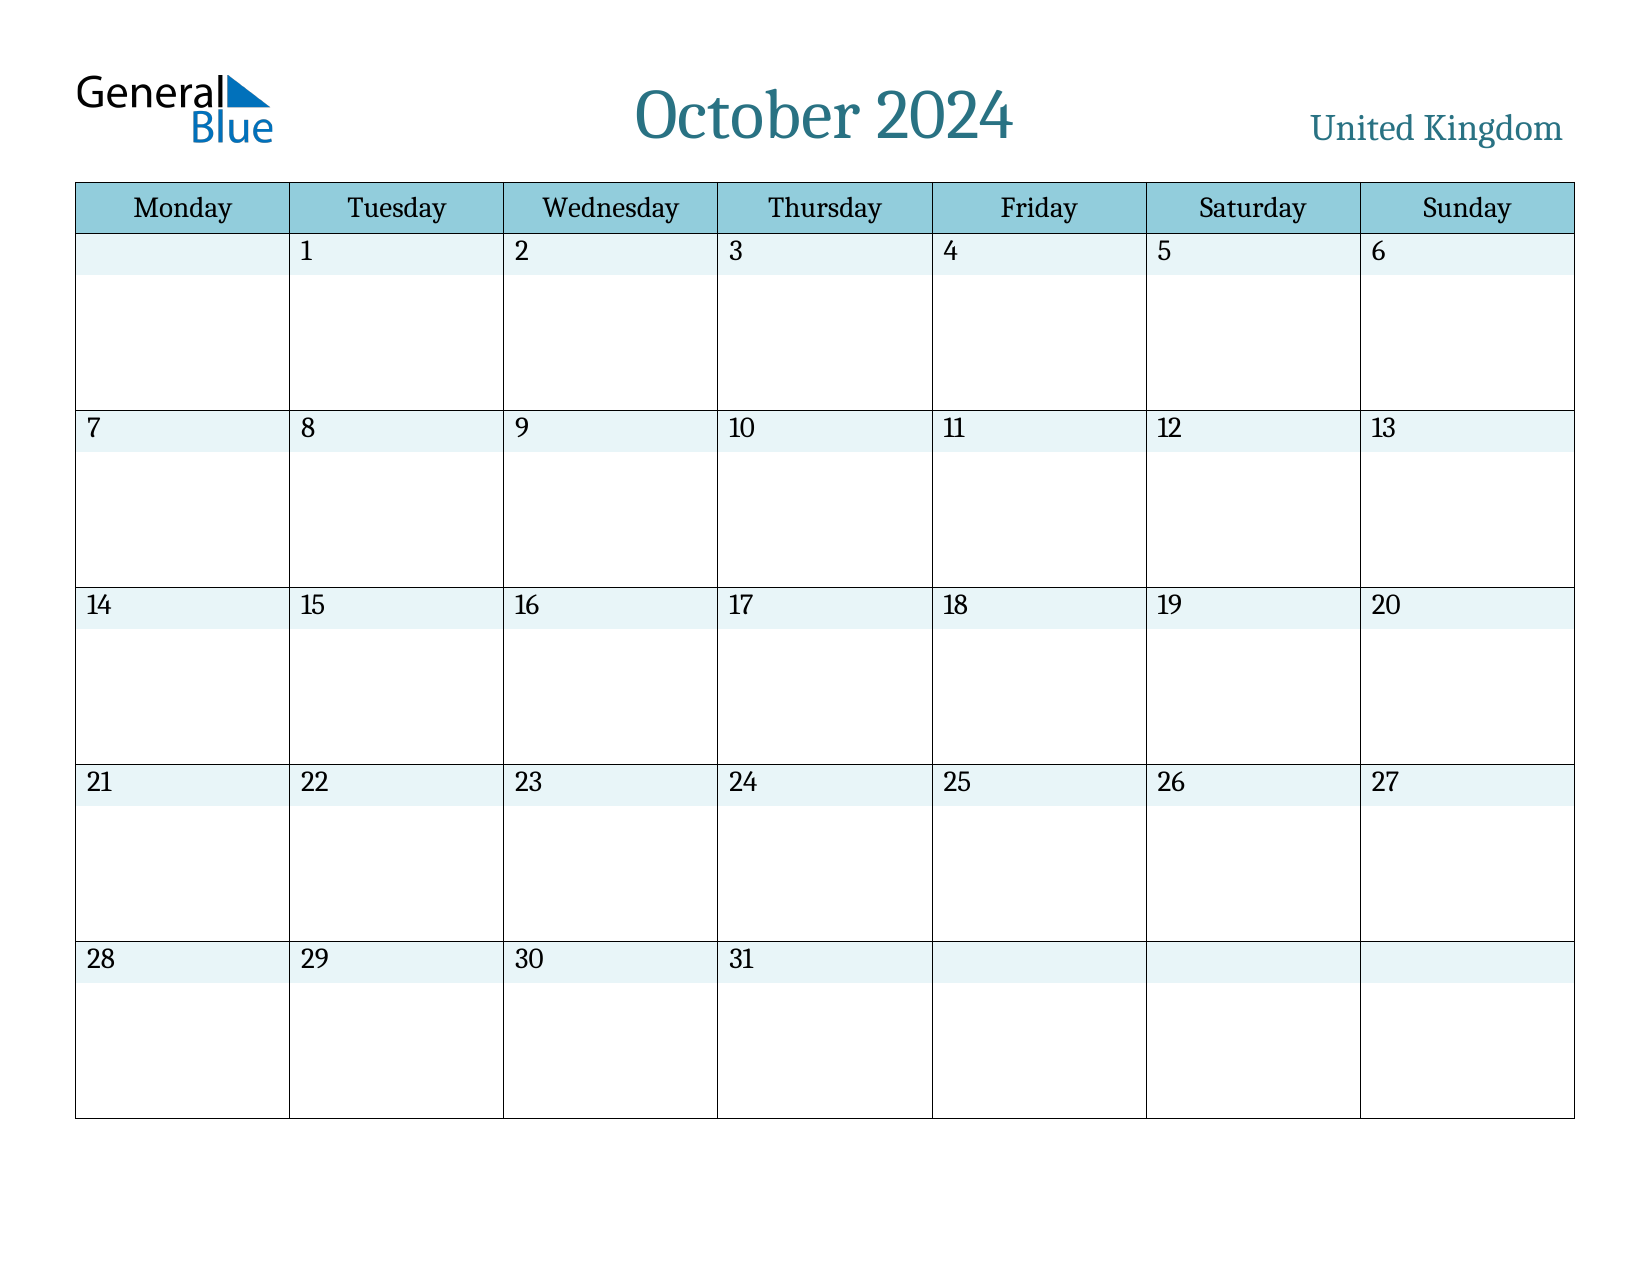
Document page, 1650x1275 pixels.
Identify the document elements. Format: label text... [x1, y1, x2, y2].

table_cell [933, 452, 1146, 587]
table_cell [290, 452, 503, 587]
table_cell 27 [1361, 765, 1574, 806]
table_cell 15 [290, 588, 503, 629]
table_cell 9 [504, 411, 717, 452]
table_cell 25 [933, 765, 1146, 806]
table_cell [76, 234, 289, 275]
table_cell [718, 629, 932, 764]
table_cell [76, 275, 289, 410]
table_cell 22 [290, 765, 503, 806]
table_cell [933, 275, 1146, 410]
table_cell [1147, 275, 1360, 410]
table_header October 2024 [504, 75, 1146, 182]
table_cell [1361, 275, 1574, 410]
table_cell [1147, 629, 1360, 764]
table_cell 10 [718, 411, 932, 452]
table_cell 13 [1361, 411, 1574, 452]
table_cell [933, 942, 1146, 983]
table_cell [1361, 806, 1574, 941]
table_cell Friday [933, 183, 1146, 233]
table_cell [290, 275, 503, 410]
table_header United Kingdom [1146, 75, 1574, 182]
table_cell Saturday [1147, 183, 1360, 233]
table_cell 11 [933, 411, 1146, 452]
table_cell [933, 629, 1146, 764]
table_cell 4 [933, 234, 1146, 275]
table_cell [718, 275, 932, 410]
table_cell 1 [290, 234, 503, 275]
table_cell 29 [290, 942, 503, 983]
table_cell 5 [1147, 234, 1360, 275]
table_cell 31 [718, 942, 932, 983]
table_cell [76, 629, 289, 764]
table_cell 14 [76, 588, 289, 629]
table_cell Sunday [1361, 183, 1574, 233]
table_cell Tuesday [290, 183, 503, 233]
table_cell [76, 983, 289, 1118]
table_cell [718, 983, 932, 1118]
table_cell [933, 806, 1146, 941]
table_cell 17 [718, 588, 932, 629]
table_cell [76, 452, 289, 587]
table_cell 3 [718, 234, 932, 275]
table_cell 26 [1147, 765, 1360, 806]
table_cell 19 [1147, 588, 1360, 629]
table_cell [718, 806, 932, 941]
table_cell [718, 452, 932, 587]
table_cell 28 [76, 942, 289, 983]
table_cell [1147, 452, 1360, 587]
table_header [76, 75, 503, 182]
table_cell [504, 275, 717, 410]
table_cell 6 [1361, 234, 1574, 275]
table_cell 8 [290, 411, 503, 452]
table_cell 20 [1361, 588, 1574, 629]
table_cell 30 [504, 942, 717, 983]
table_cell Thursday [718, 183, 932, 233]
table_cell 21 [76, 765, 289, 806]
table_cell 24 [718, 765, 932, 806]
table_cell 16 [504, 588, 717, 629]
table_cell Monday [76, 183, 289, 233]
table_cell [1361, 983, 1574, 1118]
table_cell [504, 983, 717, 1118]
table_cell [290, 806, 503, 941]
table_cell [290, 629, 503, 764]
table_cell 23 [504, 765, 717, 806]
table_cell [290, 983, 503, 1118]
table_cell 2 [504, 234, 717, 275]
table_cell [933, 983, 1146, 1118]
table_cell 18 [933, 588, 1146, 629]
table_cell 12 [1147, 411, 1360, 452]
table_cell [504, 629, 717, 764]
table_cell [1361, 942, 1574, 983]
table_cell [504, 452, 717, 587]
picture [77, 75, 273, 143]
table_cell [1147, 806, 1360, 941]
table_cell [76, 806, 289, 941]
table_cell [1147, 983, 1360, 1118]
table_cell [504, 806, 717, 941]
table_cell [1361, 629, 1574, 764]
table_cell [1361, 452, 1574, 587]
table_cell Wednesday [504, 183, 717, 233]
table_cell 7 [76, 411, 289, 452]
table_cell [1147, 942, 1360, 983]
